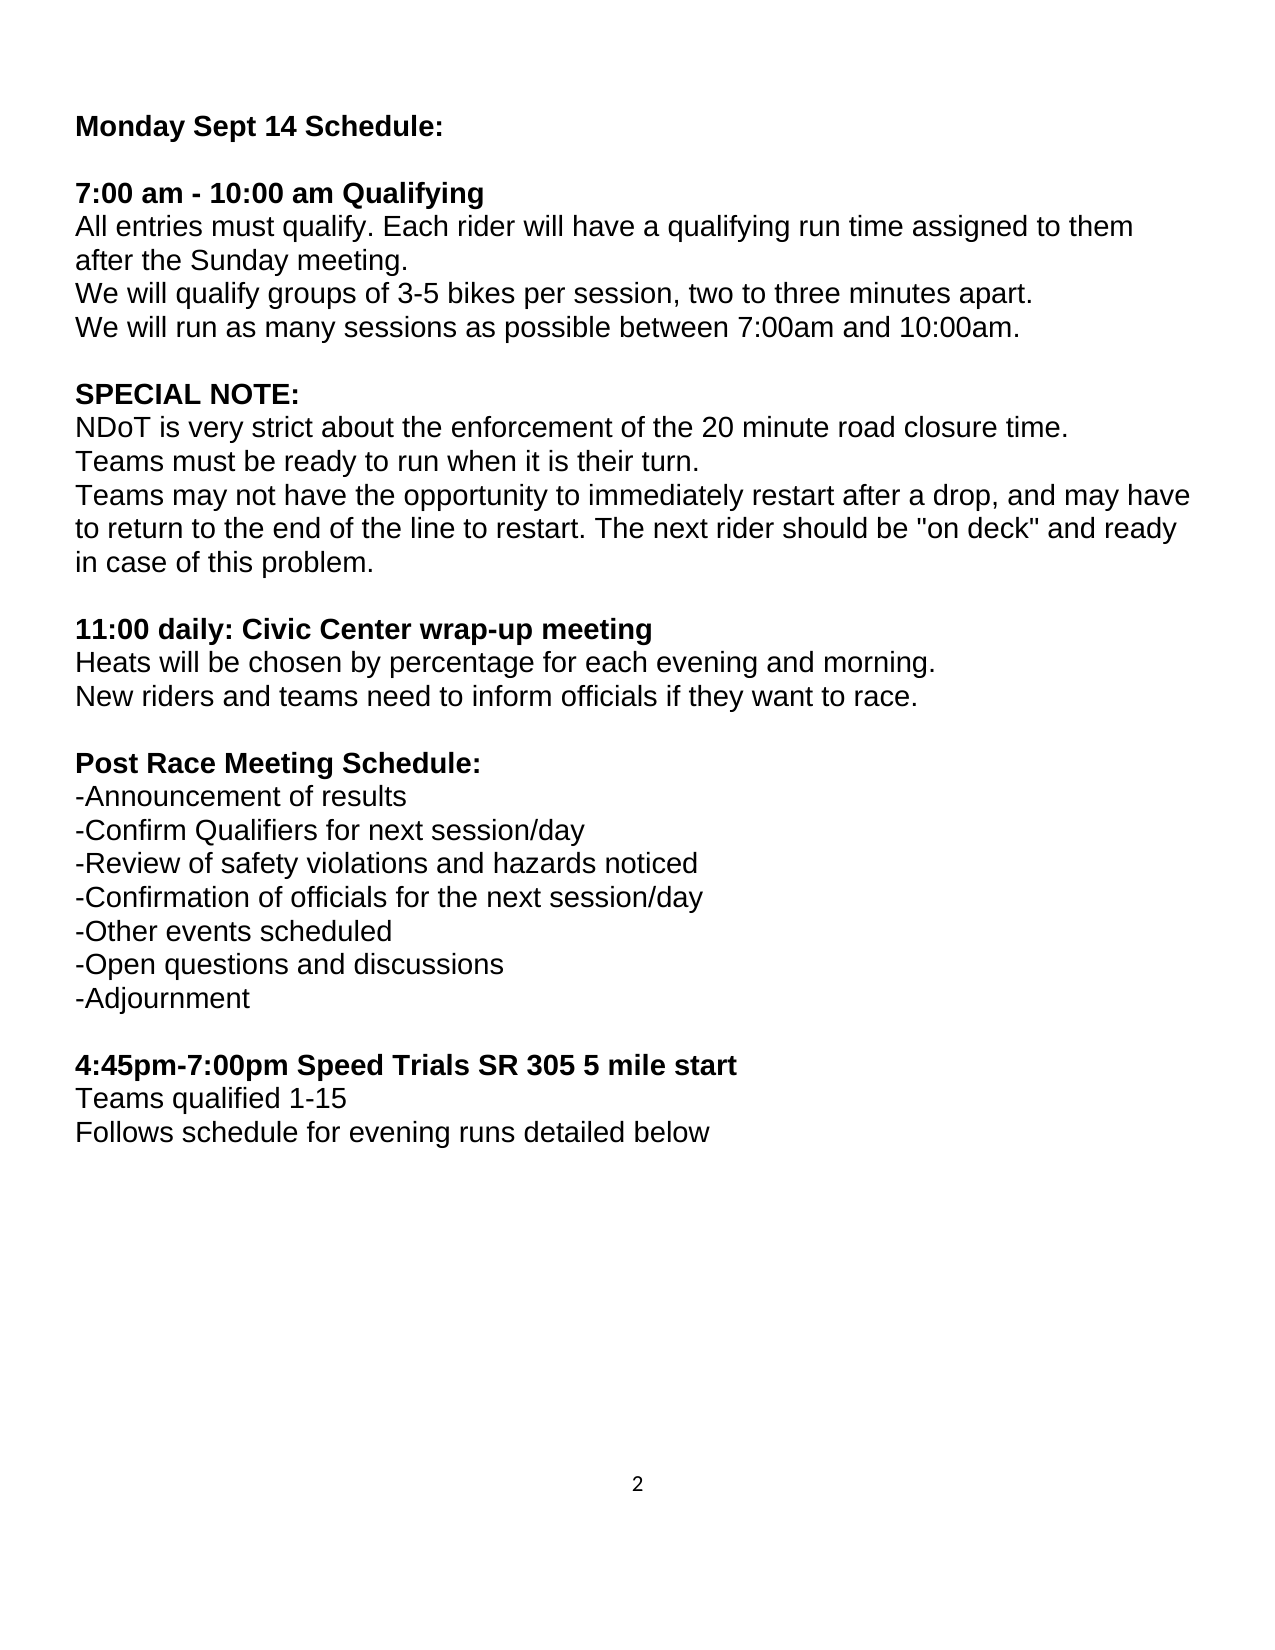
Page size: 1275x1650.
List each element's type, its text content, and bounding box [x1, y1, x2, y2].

text NDoT is very strict about the enforcement of the 20 minute road closure time. [75, 410, 1200, 444]
text -Review of safety violations and hazards noticed [75, 846, 1200, 880]
text -Confirmation of officials for the next session/day [75, 880, 1200, 913]
text All entries must qualify. Each rider will have a qualifying run time assigned to them after the Sunday meeting. [75, 209, 1200, 276]
text -Announcement of results [75, 779, 1200, 813]
text Follows schedule for evening runs detailed below [75, 1115, 1200, 1148]
text Post Race Meeting Schedule: [75, 746, 1200, 779]
text Teams may not have the opportunity to immediately restart after a drop, and may have to return to the end of the line to restart. The next rider should be "on deck" and ready in case of this problem. [75, 477, 1200, 578]
text We will run as many sessions as possible between 7:00am and 10:00am. [75, 310, 1200, 343]
text Teams qualified 1-15 [75, 1081, 1200, 1115]
text New riders and teams need to inform officials if they want to race. [75, 679, 1200, 712]
text Teams must be ready to run when it is their turn. [75, 444, 1200, 477]
text SPECIAL NOTE: [75, 377, 1200, 410]
text 4:45pm-7:00pm Speed Trials SR 305 5 mile start [75, 1048, 1200, 1081]
text -Open questions and discussions [75, 947, 1200, 981]
text Monday Sept 14 Schedule: [75, 108, 1200, 142]
text 11:00 daily: Civic Center wrap-up meeting [75, 612, 1200, 645]
text -Confirm Qualifiers for next session/day [75, 813, 1200, 846]
text 7:00 am - 10:00 am Qualifying [75, 176, 1200, 209]
text Heats will be chosen by percentage for each evening and morning. [75, 645, 1200, 679]
text -Adjournment [75, 981, 1200, 1014]
text We will qualify groups of 3-5 bikes per session, two to three minutes apart. [75, 276, 1200, 310]
text -Other events scheduled [75, 913, 1200, 947]
